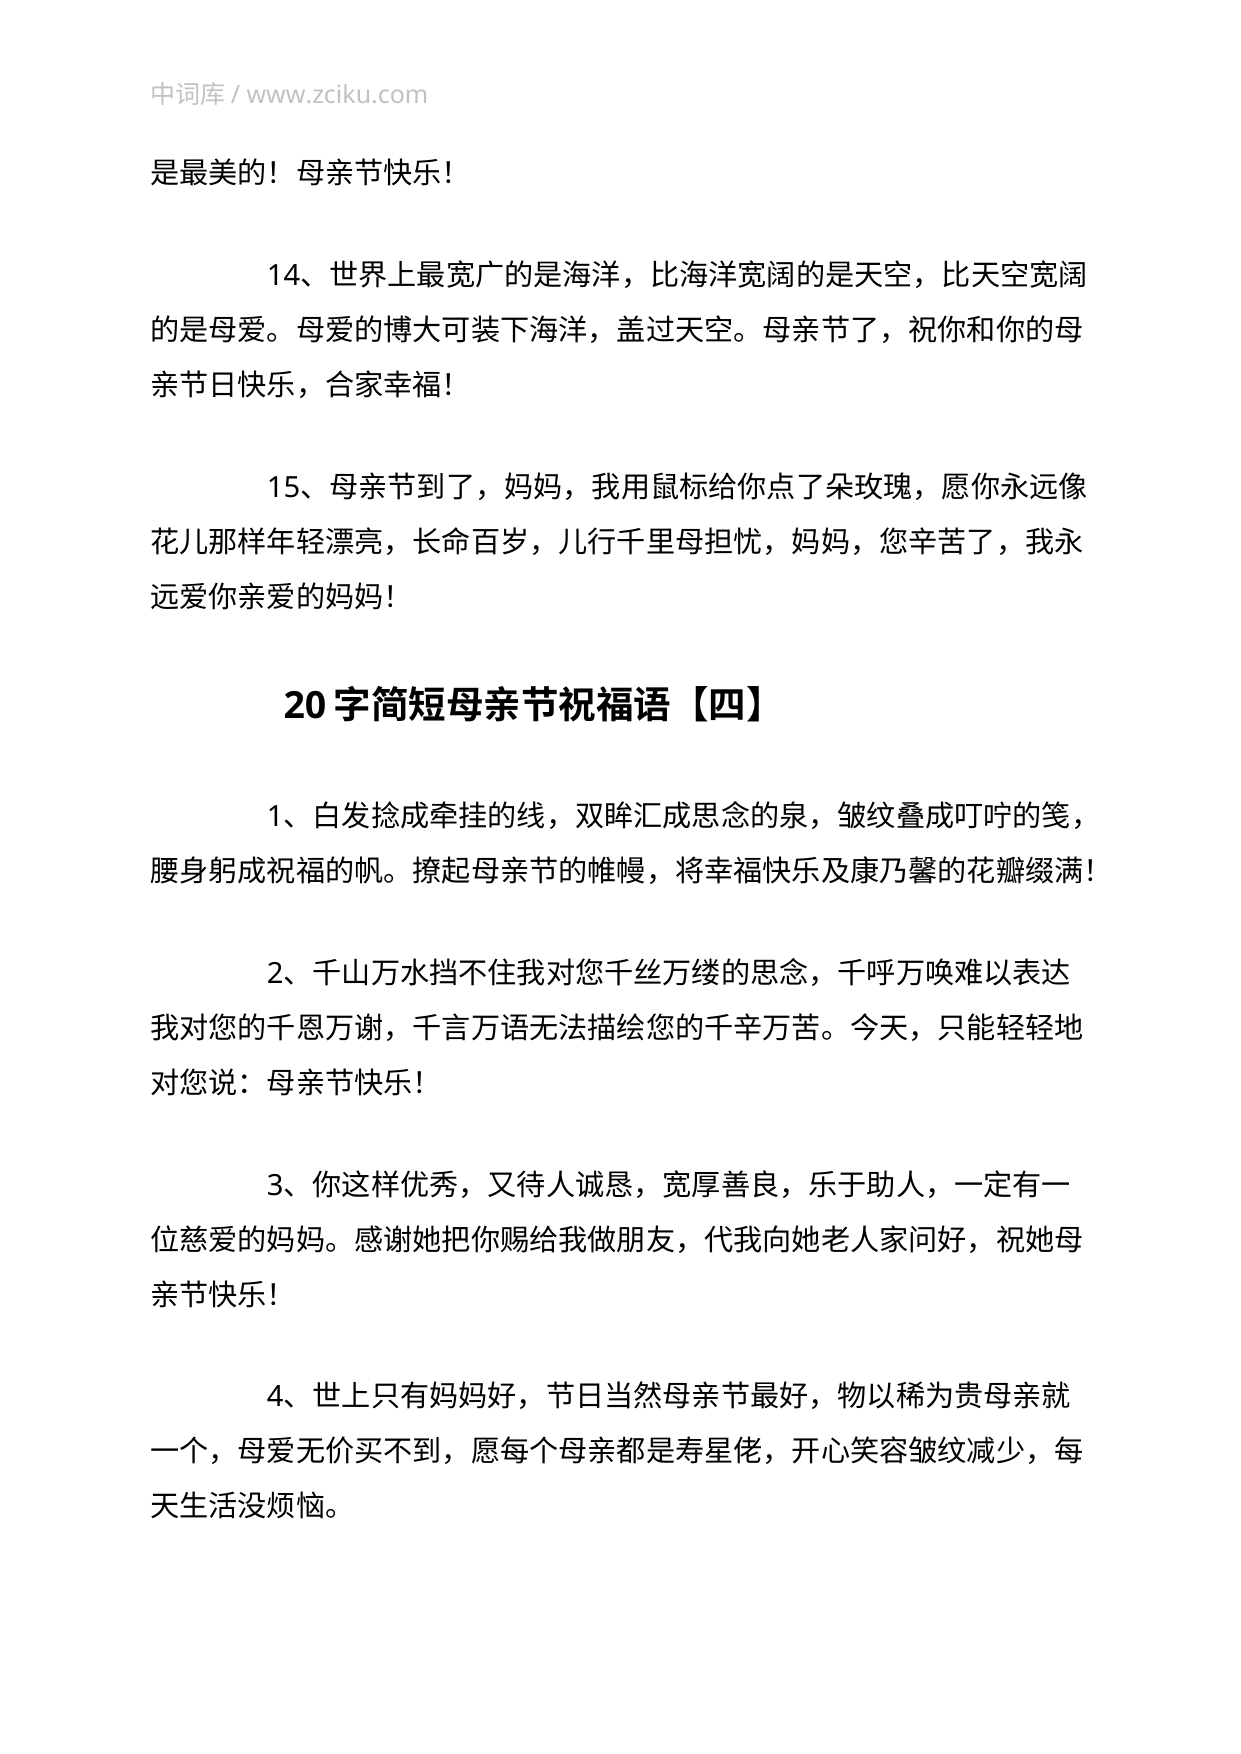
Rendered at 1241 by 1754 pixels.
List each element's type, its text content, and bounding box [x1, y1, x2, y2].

text 3、你这样优秀，又待人诚恳，宽厚善良，乐于助人，一定有一位慈爱的妈妈。感谢她把你赐给我做朋友，代我向她老人家问好，祝她母亲节快乐！ [150, 1161, 1090, 1313]
text 2、千山万水挡不住我对您千丝万缕的思念，千呼万唤难以表达我对您的千恩万谢，千言万语无法描绘您的千辛万苦。今天，只能轻轻地对您说：母亲节快乐！ [150, 949, 1090, 1102]
text 20字简短母亲节祝福语【四】 [150, 675, 1090, 729]
text 15、母亲节到了，妈妈，我用鼠标给你点了朵玫瑰，愿你永远像花儿那样年轻漂亮，长命百岁，儿行千里母担忧，妈妈，您辛苦了，我永远爱你亲爱的妈妈！ [150, 463, 1090, 616]
text 14、世界上最宽广的是海洋，比海洋宽阔的是天空，比天空宽阔的是母爱。母爱的博大可装下海洋，盖过天空。母亲节了，祝你和你的母亲节日快乐，合家幸福！ [150, 252, 1090, 404]
text 1、白发捻成牵挂的线，双眸汇成思念的泉，皱纹叠成叮咛的笺，腰身躬成祝福的帆。撩起母亲节的帷幔，将幸福快乐及康乃馨的花瓣缀满！ [150, 793, 1090, 890]
text 4、世上只有妈妈好，节日当然母亲节最好，物以稀为贵母亲就一个，母爱无价买不到，愿每个母亲都是寿星佬，开心笑容皱纹减少，每天生活没烦恼。 [150, 1373, 1090, 1525]
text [150, 150, 1090, 192]
